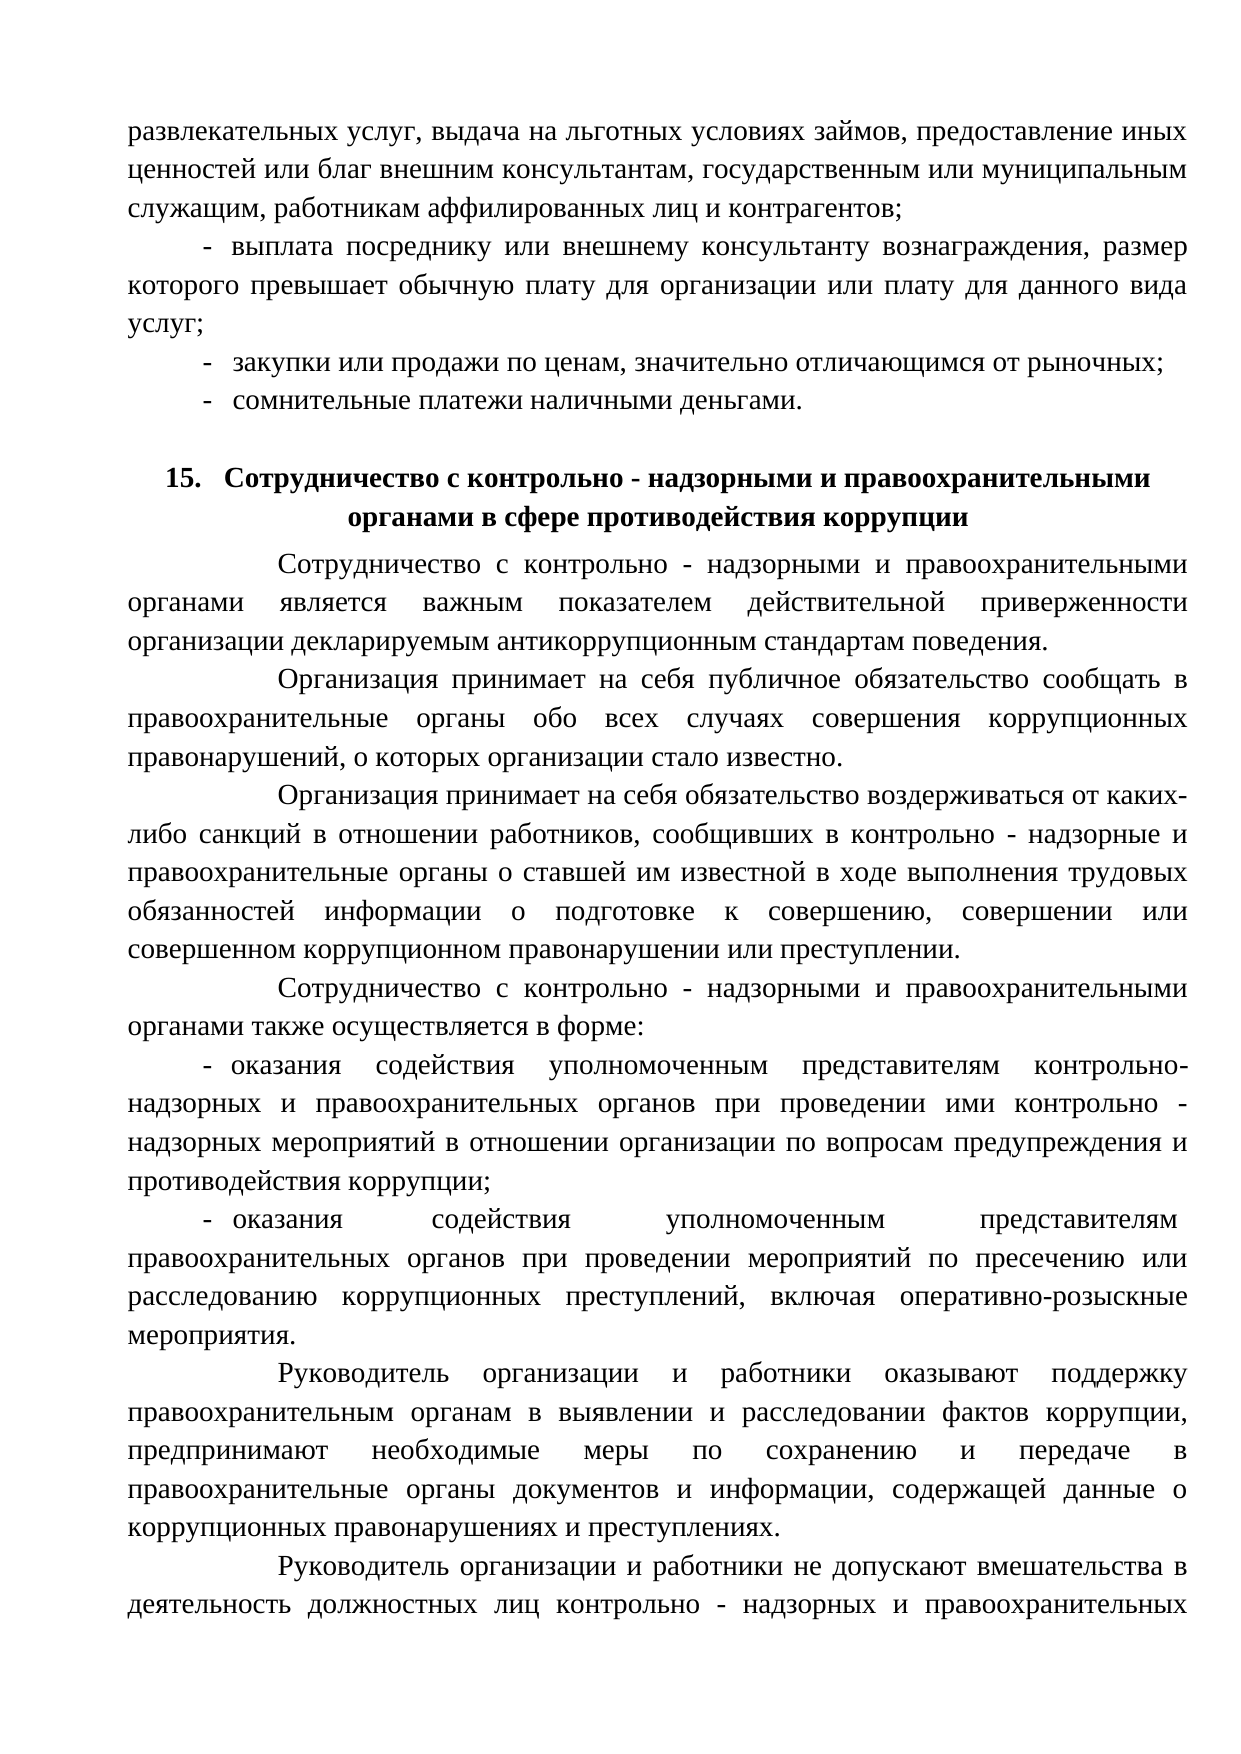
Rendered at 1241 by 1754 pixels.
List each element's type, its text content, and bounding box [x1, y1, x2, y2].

text Сотрудничество с контрольно - надзорными и правоохранительными органами также осуществляется в форме: [127, 970, 1188, 1042]
text Организация принимает на себя обязательство воздерживаться от каких-либо санкций в отношении работников, сообщивших в контрольно - надзорные и правоохранительные органы о ставшей им известной в ходе выполнения трудовых обязанностей информации о подготовке к совершению, совершении или совершенном коррупционном правонарушении или преступлении. [127, 777, 1188, 965]
list выплата посреднику или внешнему консультанту вознаграждения, размер которого превышает обычную плату для организации или плату для данного вида услуг; [127, 228, 1188, 339]
list закупки или продажи по ценам, значительно отличающимся от рыночных; [127, 344, 1188, 377]
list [127, 113, 1188, 223]
text Организация принимает на себя публичное обязательство сообщать в правоохранительные органы обо всех случаях совершения коррупционных правонарушений, о которых организации стало известно. [127, 662, 1188, 772]
list оказания содействия уполномоченным представителям [127, 1201, 1188, 1235]
text Руководитель организации и работники оказывают поддержку правоохранительным органам в выявлении и расследовании фактов коррупции, предпринимают необходимые меры по сохранению и передаче в правоохранительные органы документов и информации, содержащей данные о коррупционных правонарушениях и преступлениях. [127, 1355, 1188, 1543]
list сомнительные платежи наличными деньгами. [127, 382, 1188, 416]
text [127, 1548, 1188, 1620]
text правоохранительных органов при проведении мероприятий по пресечению или расследованию коррупционных преступлений, включая оперативно-розыскные мероприятия. [127, 1240, 1188, 1350]
list Сотрудничество с контрольно - надзорными и правоохранительными органами в сфере противодействия коррупции [127, 461, 1188, 533]
text Сотрудничество с контрольно - надзорными и правоохранительными органами является важным показателем действительной приверженности организации декларируемым антикоррупционным стандартам поведения. [127, 546, 1188, 657]
list оказания содействия уполномоченным представителям контрольнонадзорных и правоохранительных органов при проведении ими контрольно - надзорных мероприятий в отношении организации по вопросам предупреждения и противодействия коррупции; [127, 1047, 1188, 1196]
